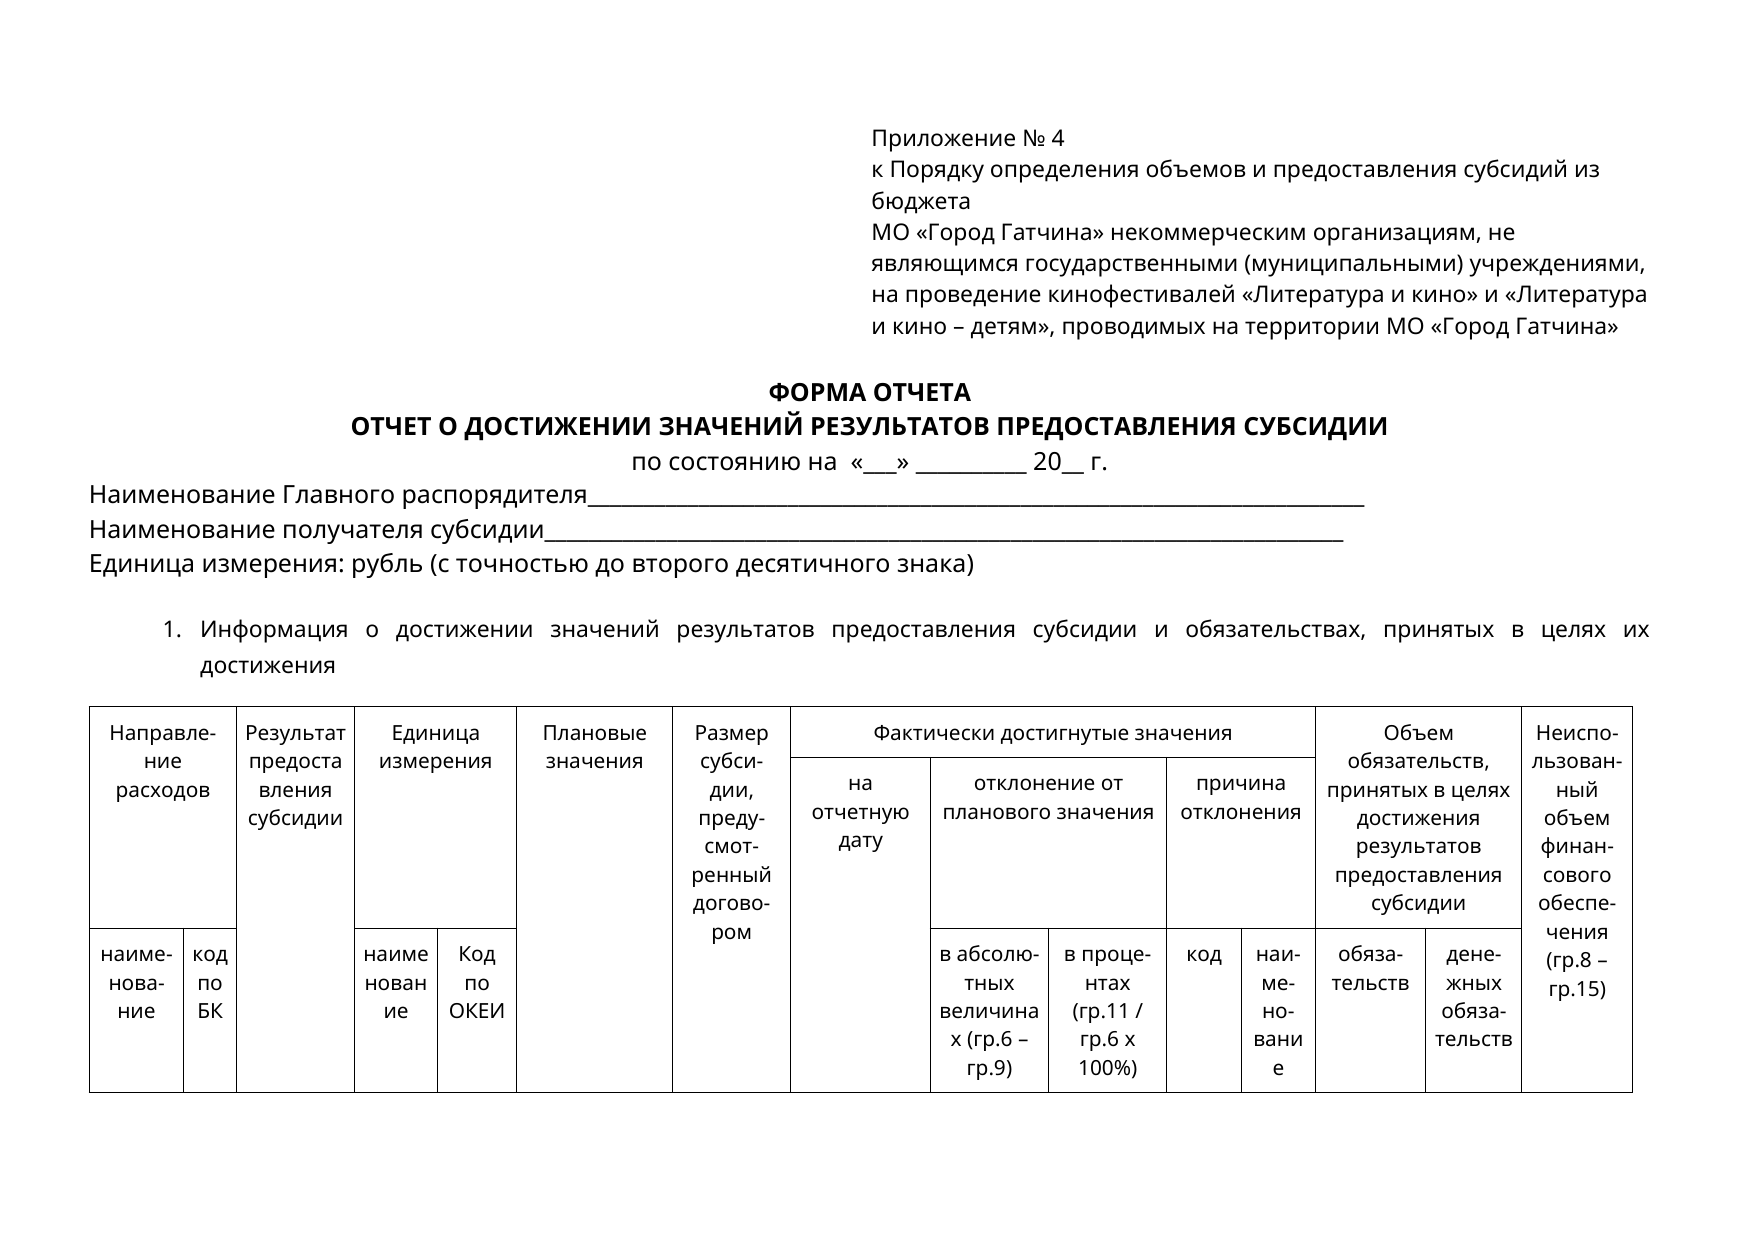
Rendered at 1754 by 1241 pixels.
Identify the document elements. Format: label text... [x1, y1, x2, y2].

table_cell наиме-нова-ние [90, 929, 183, 1092]
table_cell отклонение от планового значения [931, 758, 1166, 927]
table_cell на отчетную дату [791, 758, 930, 1092]
table_header Единица измерения [355, 707, 516, 927]
table_header Неиспо-льзован-ный объем финан-сового обеспе-чения (гр.8 – гр.15) [1522, 707, 1632, 1092]
table_header Фактически достигнутые значения [791, 707, 1315, 757]
text Единица измерения: рубль (с точностью до второго десятичного знака) [89, 545, 1651, 579]
table_cell причина отклонения [1167, 758, 1315, 927]
table_cell код по БК [184, 929, 236, 1092]
table_cell в абсолю-тных величинах (гр.6 – гр.9) [931, 929, 1048, 1092]
text Приложение № 4 [871, 122, 1651, 153]
table_cell обяза-тельств [1316, 929, 1425, 1092]
text Наименование Главного распорядителя______________________________________________________________________ [89, 477, 1651, 511]
table_cell в проце-нтах (гр.11 / гр.6 x 100%) [1049, 929, 1166, 1092]
table_header Объем обязательств, принятых в целях достижения результатов предоставления субсидии [1316, 707, 1521, 927]
list Информация о достижении значений результатов предоставления субсидии и обязательствах, принятых в целях их достижения [162, 613, 1651, 681]
table_header Результат предоставления субсидии [237, 707, 354, 1092]
text Наименование получателя субсидии________________________________________________________________________ [89, 511, 1651, 545]
table_header Плановые значения [517, 707, 672, 1092]
table_cell Код по ОКЕИ [438, 929, 516, 1092]
text МО «Город Гатчина» некоммерческим организациям, не являющимся государственными (муниципальными) учреждениями, на проведение кинофестивалей «Литература и кино» и «Литература и кино – детям», проводимых на территории МО «Город Гатчина» [871, 216, 1651, 341]
table_cell дене-жных обяза-тельств [1426, 929, 1521, 1092]
table_header Размер субси-дии, преду-смот-ренный догово-ром [673, 707, 790, 1092]
text ОТЧЕТ О ДОСТИЖЕНИИ ЗНАЧЕНИЙ РЕЗУЛЬТАТОВ ПРЕДОСТАВЛЕНИЯ СУБСИДИИ [89, 409, 1651, 443]
text по состоянию на «___» __________ 20__ г. [89, 443, 1651, 477]
table_cell наименование [355, 929, 437, 1092]
table_cell код [1167, 929, 1241, 1092]
text ФОРМА ОТЧЕТА [89, 375, 1651, 409]
text к Порядку определения объемов и предоставления субсидий из бюджета [871, 153, 1651, 216]
table_cell наи-ме-но-вание [1242, 929, 1315, 1092]
table_header Направле-ние расходов [90, 707, 236, 927]
